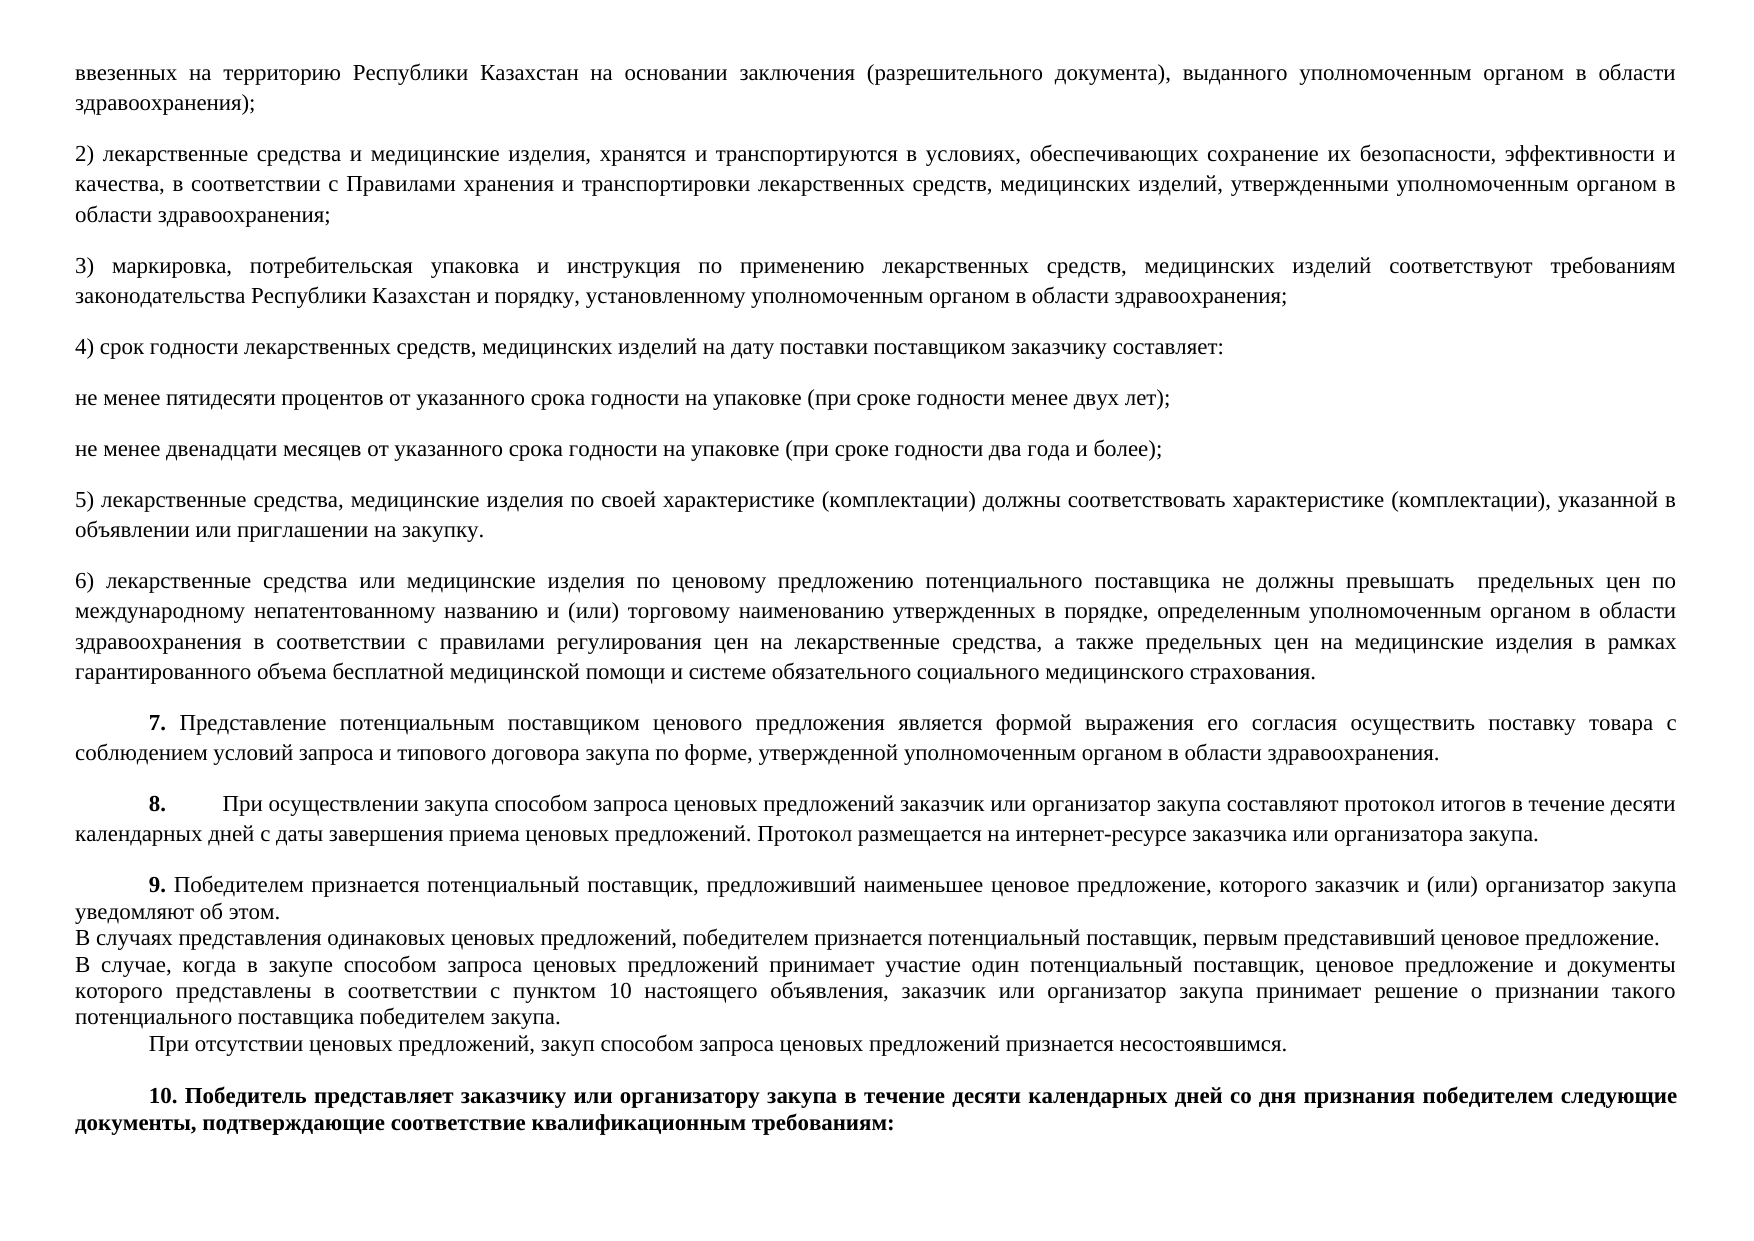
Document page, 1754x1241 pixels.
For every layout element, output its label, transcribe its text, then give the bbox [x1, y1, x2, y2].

text 5) лекарственные средства, медицинские изделия по своей характеристике (комплектации) должны соответствовать характеристике (комплектации), указанной в объявлении или приглашении на закупку. [75, 486, 1679, 543]
text 7. Представление потенциальным поставщиком ценового предложения является формой выражения его согласия осуществить поставку товара с соблюдением условий запроса и типового договора закупа по форме, утвержденной уполномоченным органом в области здравоохранения. [75, 709, 1679, 766]
text 2) лекарственные средства и медицинские изделия, хранятся и транспортируются в условиях, обеспечивающих сохранение их безопасности, эффективности и качества, в соответствии с Правилами хранения и транспортировки лекарственных средств, медицинских изделий, утвержденными уполномоченным органом в области здравоохранения; [75, 140, 1679, 227]
text 3) маркировка, потребительская упаковка и инструкция по применению лекарственных средств, медицинских изделий соответствуют требованиям законодательства Республики Казахстан и порядку, установленному уполномоченным органом в области здравоохранения; [75, 252, 1679, 308]
text В случаях представления одинаковых ценовых предложений, победителем признается потенциальный поставщик, первым представивший ценовое предложение. [75, 924, 1679, 951]
text В случае, когда в закупе способом запроса ценовых предложений принимает участие один потенциальный поставщик, ценовое предложение и документы которого представлены в соответствии с пунктом 10 настоящего объявления, заказчик или организатор закупа принимает решение о признании такого потенциального поставщика победителем закупа. [75, 951, 1679, 1030]
text При отсутствии ценовых предложений, закуп способом запроса ценовых предложений признается несостоявшимся. [75, 1030, 1679, 1056]
text не менее двенадцати месяцев от указанного срока годности на упаковке (при сроке годности два года и более); [75, 435, 1679, 461]
text 6) лекарственные средства или медицинские изделия по ценовому предложению потенциального поставщика не должны превышать предельных цен по международному непатентованному названию и (или) торговому наименованию утвержденных в порядке, определенным уполномоченным органом в области здравоохранения в соответствии с правилами регулирования цен на лекарственные средства, а также предельных цен на медицинские изделия в рамках гарантированного объема бесплатной медицинской помощи и системе обязательного социального медицинского страхования. [75, 567, 1679, 684]
text не менее пятидесяти процентов от указанного срока годности на упаковке (при сроке годности менее двух лет); [75, 384, 1679, 410]
text 10. Победитель представляет заказчику или организатору закупа в течение десяти календарных дней со дня признания победителем следующие документы, подтверждающие соответствие квалификационным требованиям: [75, 1082, 1679, 1135]
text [75, 59, 1679, 116]
text 8. При осуществлении закупа способом запроса ценовых предложений заказчик или организатор закупа составляют протокол итогов в течение десяти календарных дней с даты завершения приема ценовых предложений. Протокол размещается на интернет-ресурсе заказчика или организатора закупа. [75, 790, 1679, 847]
text 4) срок годности лекарственных средств, медицинских изделий на дату поставки поставщиком заказчику составляет: [75, 333, 1679, 359]
text 9. Победителем признается потенциальный поставщик, предложивший наименьшее ценовое предложение, которого заказчик и (или) организатор закупа уведомляют об этом. [75, 872, 1679, 924]
